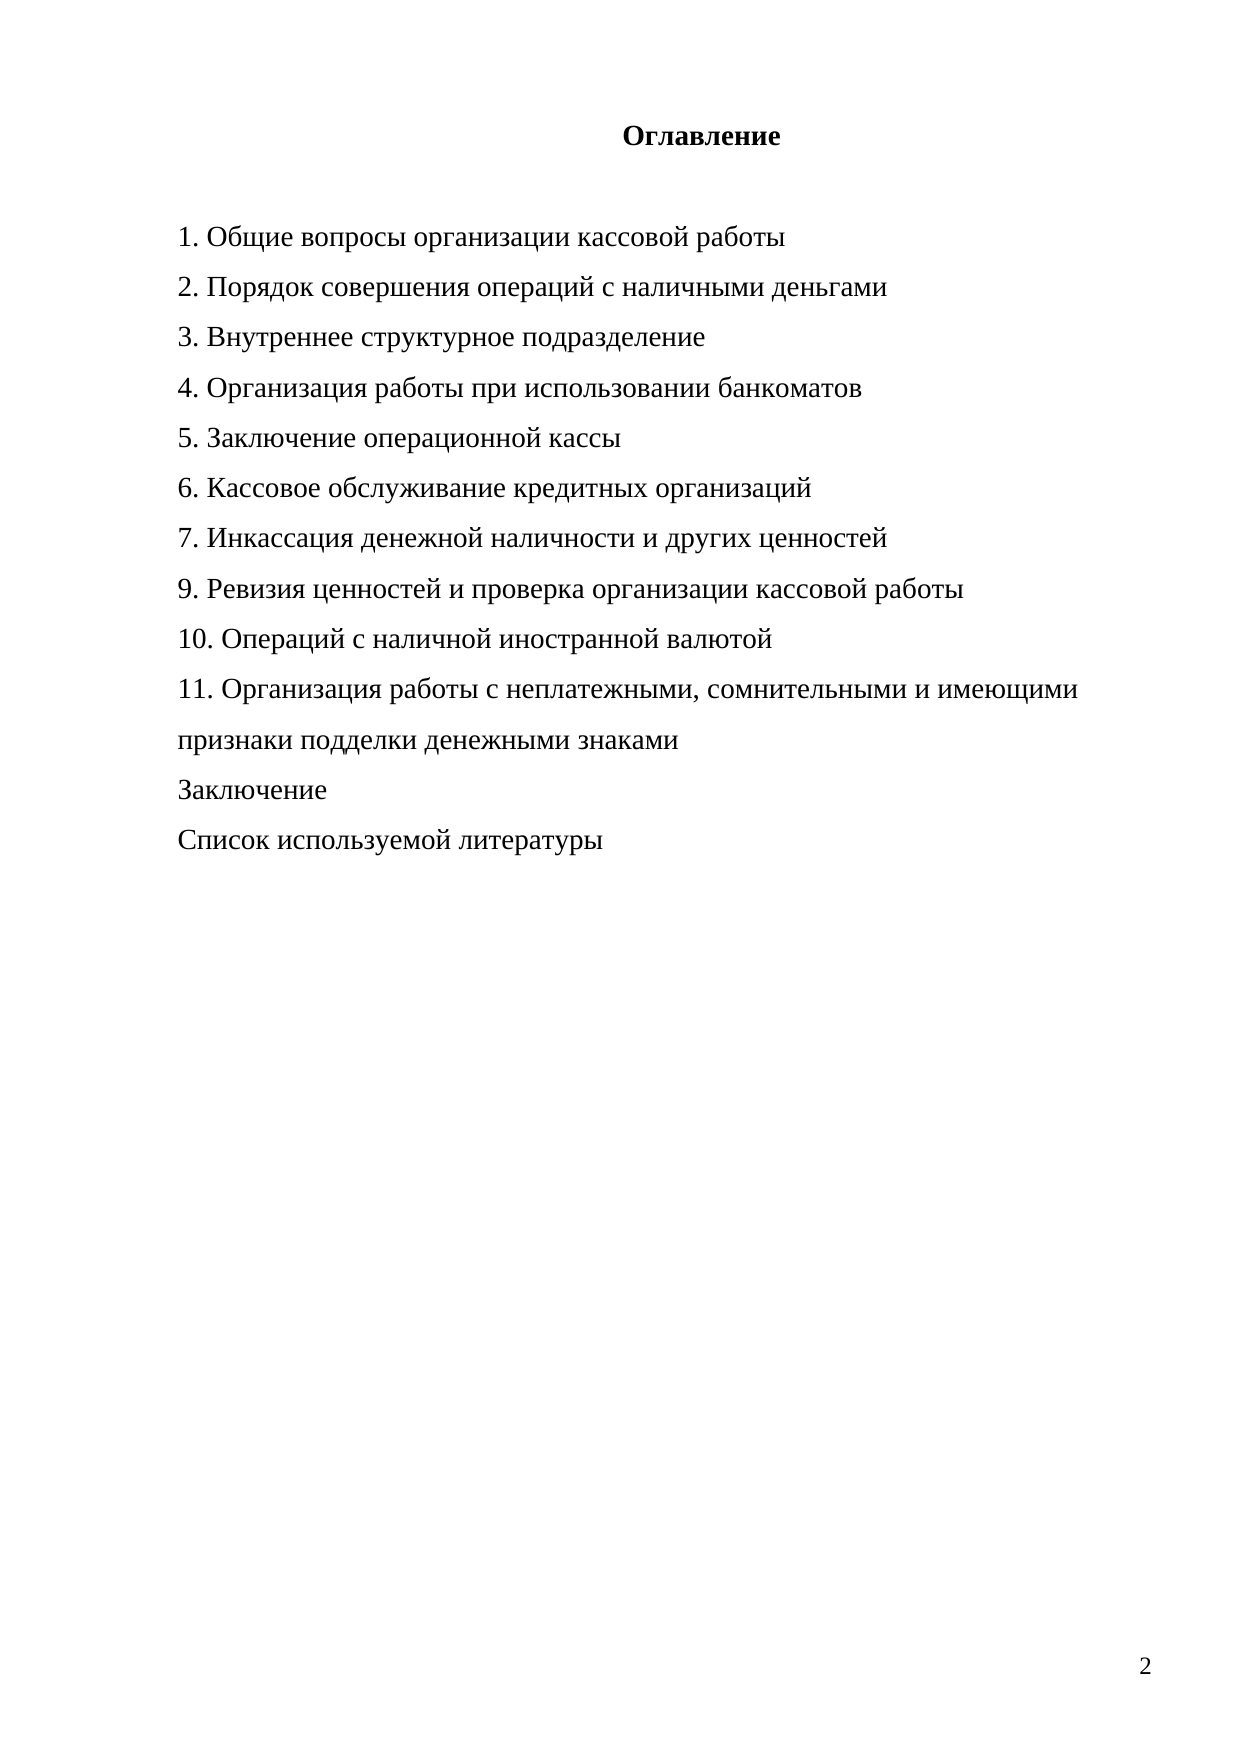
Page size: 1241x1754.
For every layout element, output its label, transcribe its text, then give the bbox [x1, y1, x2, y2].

text 6. Кассовое обслуживание кредитных организаций [177, 470, 1152, 504]
text 4. Организация работы при использовании банкоматов [177, 370, 1152, 403]
text 1. Общие вопросы организации кассовой работы [177, 219, 1152, 252]
text 11. Организация работы с неплатежными, сомнительными и имеющими признаки подделки денежными знаками [177, 672, 1152, 755]
text Заключение [177, 772, 1152, 806]
text 2. Порядок совершения операций с наличными деньгами [177, 269, 1152, 303]
text Оглавление [177, 118, 1152, 152]
text 9. Ревизия ценностей и проверка организации кассовой работы [177, 571, 1152, 604]
text 7. Инкассация денежной наличности и других ценностей [177, 521, 1152, 554]
text Список используемой литературы [177, 822, 1152, 856]
text 5. Заключение операционной кассы [177, 420, 1152, 453]
text 10. Операций с наличной иностранной валютой [177, 621, 1152, 655]
text 3. Внутреннее структурное подразделение [177, 319, 1152, 353]
